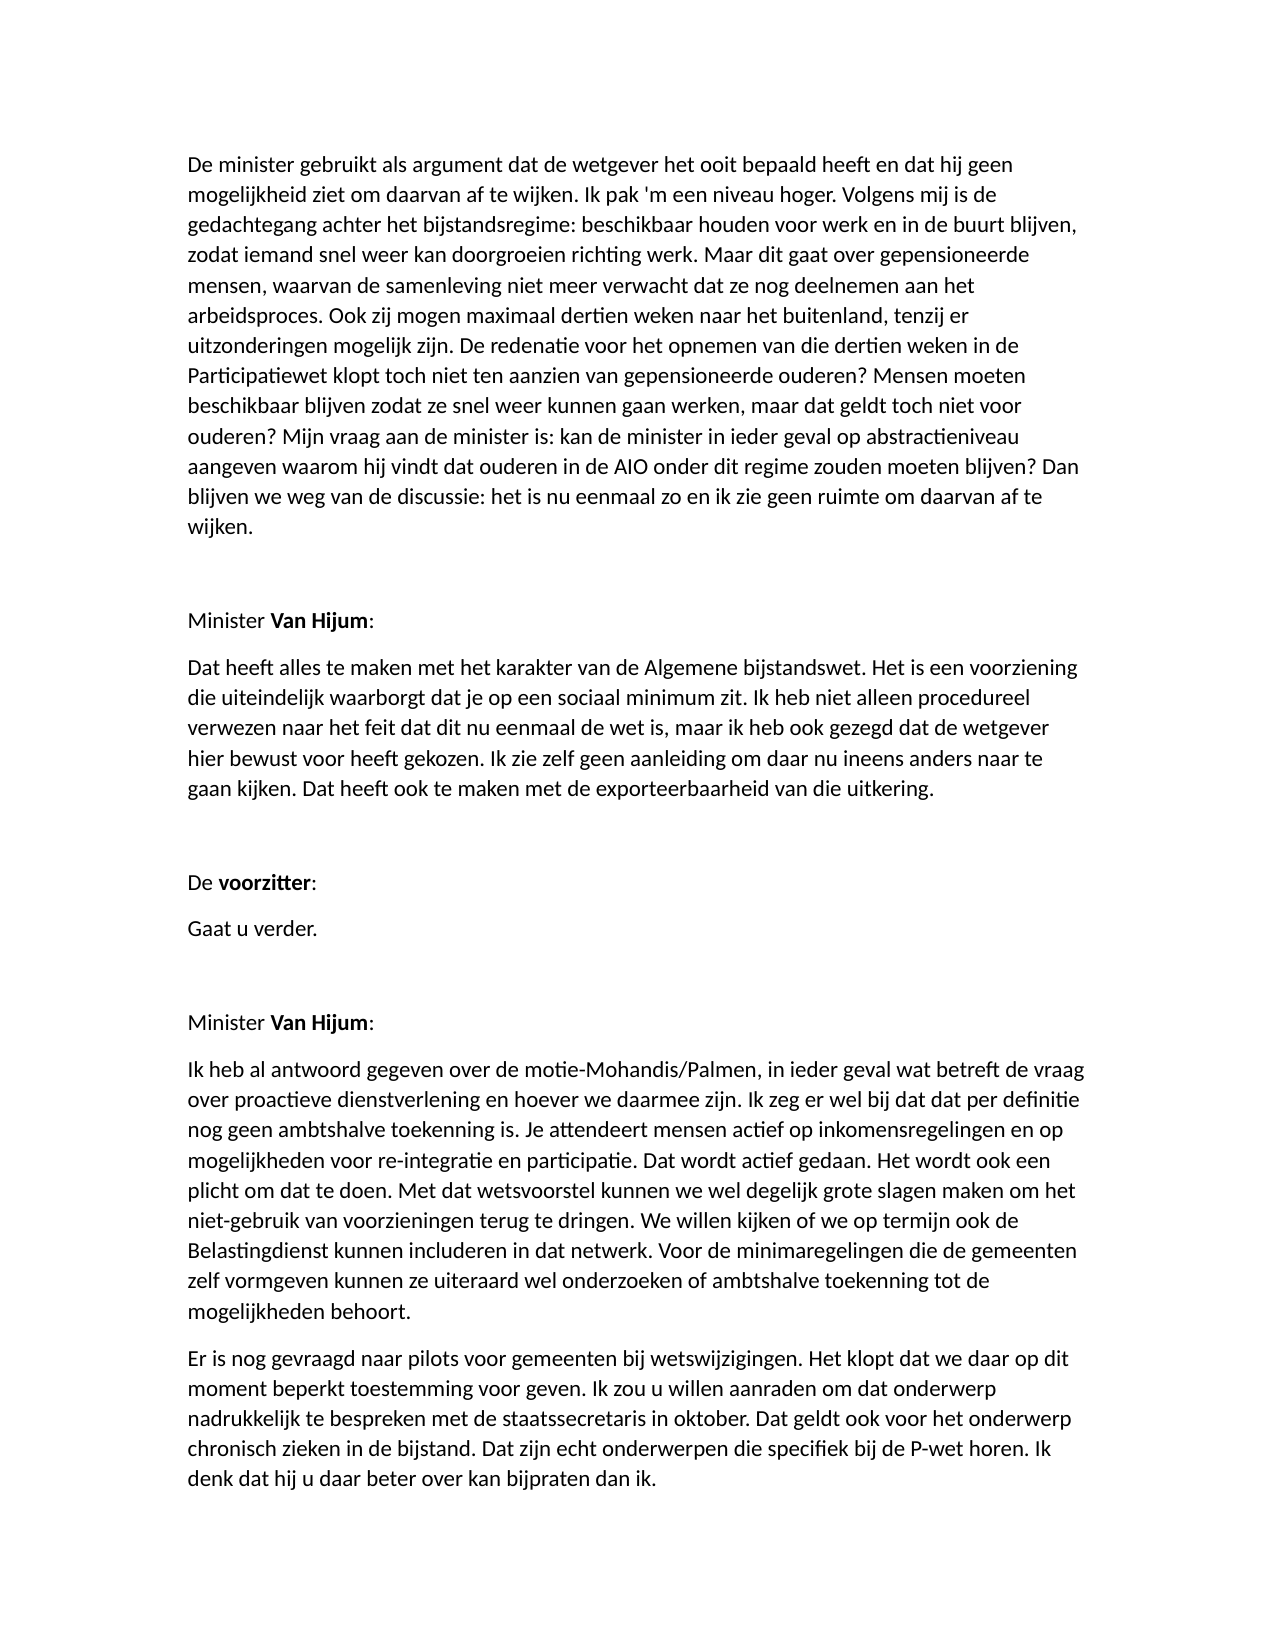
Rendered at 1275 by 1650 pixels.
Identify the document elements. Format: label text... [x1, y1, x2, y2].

text Dat heeft alles te maken met het karakter van de Algemene bijstandswet. Het is een voorziening die uiteindelijk waarborgt dat je op een sociaal minimum zit. Ik heb niet alleen procedureel verwezen naar het feit dat dit nu eenmaal de wet is, maar ik heb ook gezegd dat de wetgever hier bewust voor heeft gekozen. Ik zie zelf geen aanleiding om daar nu ineens anders naar te gaan kijken. Dat heeft ook te maken met de exporteerbaarheid van die uitkering. [187, 653, 1087, 802]
text De voorzitter: [187, 868, 1087, 896]
text Er is nog gevraagd naar pilots voor gemeenten bij wetswijzigingen. Het klopt dat we daar op dit moment beperkt toestemming voor geven. Ik zou u willen aanraden om dat onderwerp nadrukkelijk te bespreken met de staatssecretaris in oktober. Dat geldt ook voor het onderwerp chronisch zieken in de bijstand. Dat zijn echt onderwerpen die specifiek bij de P-wet horen. Ik denk dat hij u daar beter over kan bijpraten dan ik. [187, 1344, 1087, 1493]
text Minister Van Hijum: [187, 1008, 1087, 1036]
text Ik heb al antwoord gegeven over de motie-Mohandis/Palmen, in ieder geval wat betreft de vraag over proactieve dienstverlening en hoever we daarmee zijn. Ik zeg er wel bij dat dat per definitie nog geen ambtshalve toekenning is. Je attendeert mensen actief op inkomensregelingen en op mogelijkheden voor re-integratie en participatie. Dat wordt actief gedaan. Het wordt ook een plicht om dat te doen. Met dat wetsvoorstel kunnen we wel degelijk grote slagen maken om het niet-gebruik van voorzieningen terug te dringen. We willen kijken of we op termijn ook de Belastingdienst kunnen includeren in dat netwerk. Voor de minimaregelingen die de gemeenten zelf vormgeven kunnen ze uiteraard wel onderzoeken of ambtshalve toekenning tot de mogelijkheden behoort. [187, 1055, 1087, 1325]
text De minister gebruikt als argument dat de wetgever het ooit bepaald heeft en dat hij geen mogelijkheid ziet om daarvan af te wijken. Ik pak 'm een niveau hoger. Volgens mij is de gedachtegang achter het bijstandsregime: beschikbaar houden voor werk en in de buurt blijven, zodat iemand snel weer kan doorgroeien richting werk. Maar dit gaat over gepensioneerde mensen, waarvan de samenleving niet meer verwacht dat ze nog deelnemen aan het arbeidsproces. Ook zij mogen maximaal dertien weken naar het buitenland, tenzij er uitzonderingen mogelijk zijn. De redenatie voor het opnemen van die dertien weken in de Participatiewet klopt toch niet ten aanzien van gepensioneerde ouderen? Mensen moeten beschikbaar blijven zodat ze snel weer kunnen gaan werken, maar dat geldt toch niet voor ouderen? Mijn vraag aan de minister is: kan de minister in ieder geval op abstractieniveau aangeven waarom hij vindt dat ouderen in de AIO onder dit regime zouden moeten blijven? Dan blijven we weg van de discussie: het is nu eenmaal zo en ik zie geen ruimte om daarvan af te wijken. [187, 150, 1087, 541]
text Minister Van Hijum: [187, 606, 1087, 634]
text Gaat u verder. [187, 914, 1087, 943]
